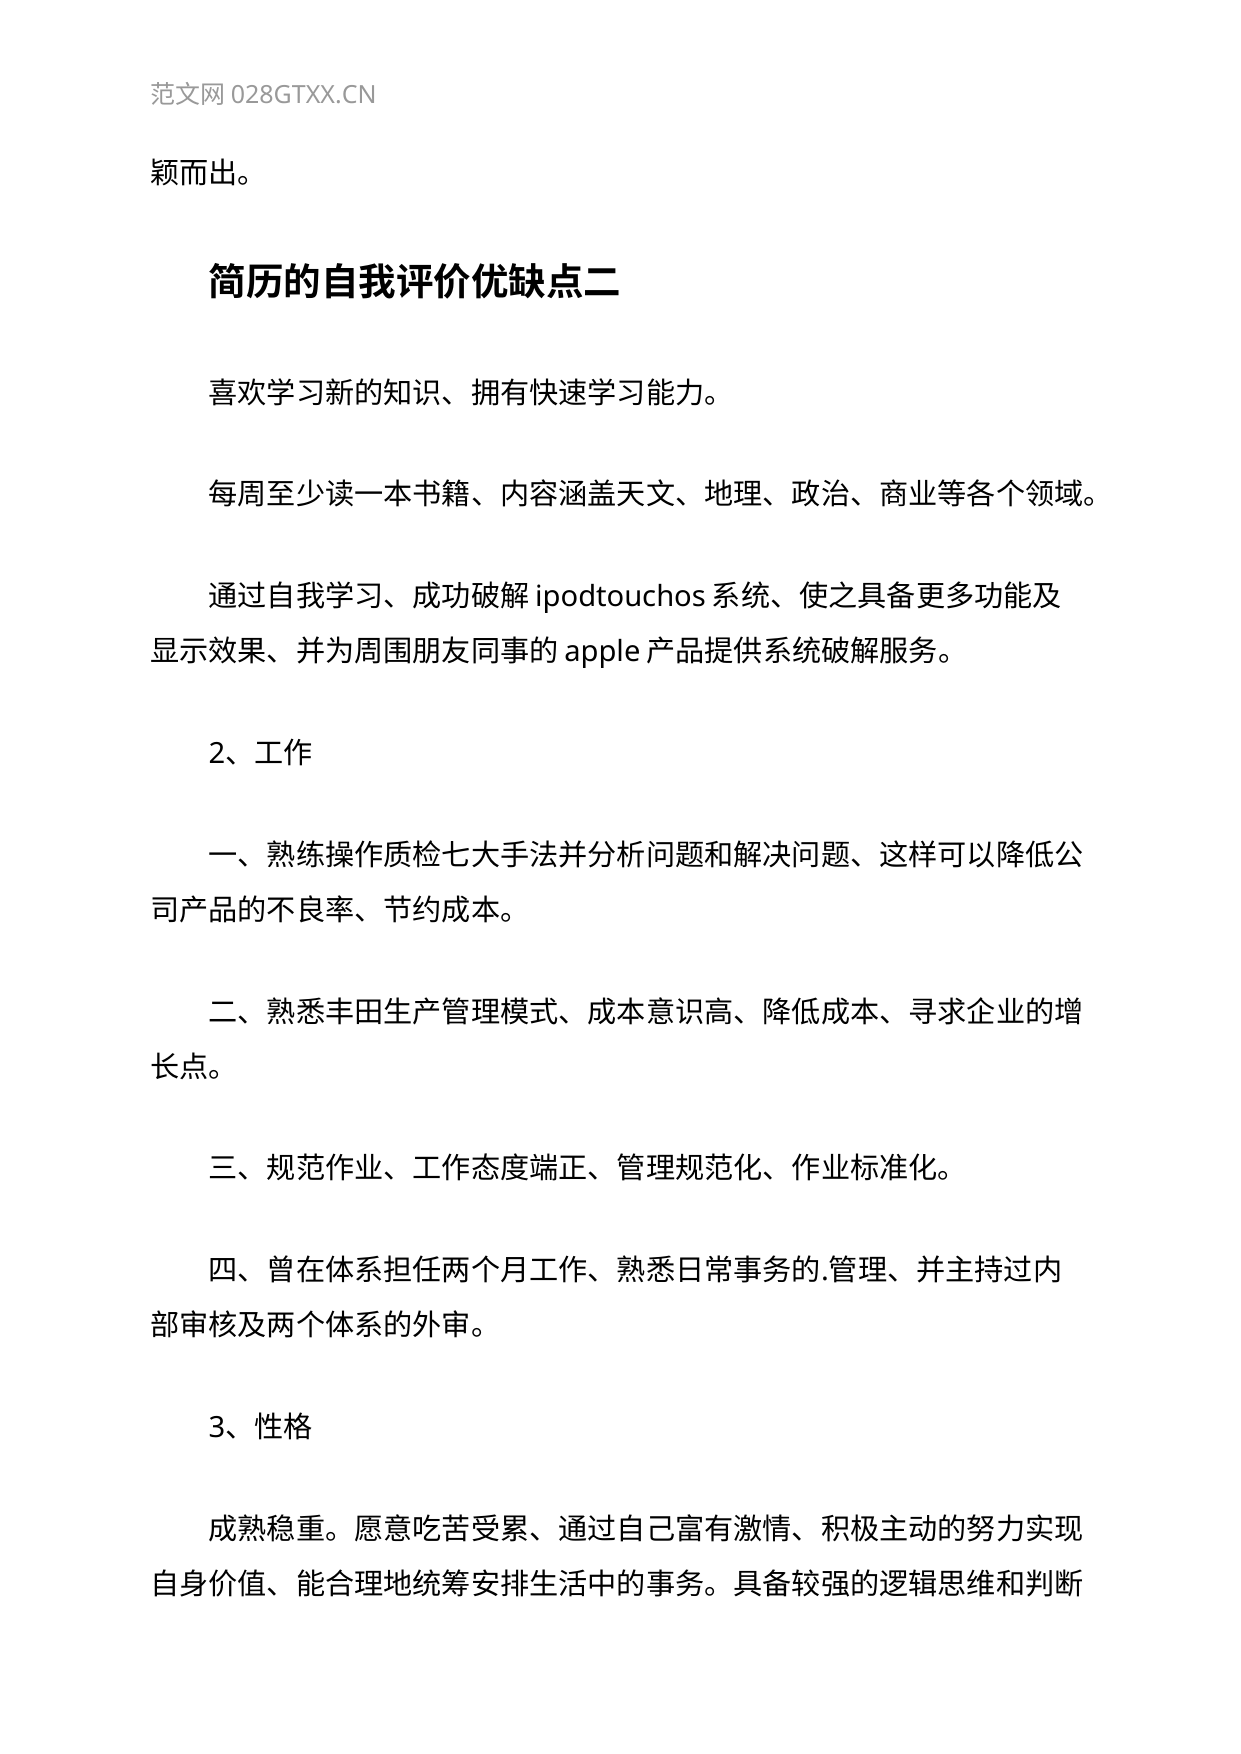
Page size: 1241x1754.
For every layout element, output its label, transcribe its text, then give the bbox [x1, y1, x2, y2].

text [150, 1506, 1090, 1603]
text 一、熟练操作质检七大手法并分析问题和解决问题、这样可以降低公司产品的不良率、节约成本。 [150, 832, 1090, 929]
text 喜欢学习新的知识、拥有快速学习能力。 [150, 369, 1090, 411]
text 通过自我学习、成功破解ipodtouchos系统、使之具备更多功能及显示效果、并为周围朋友同事的apple产品提供系统破解服务。 [150, 573, 1090, 670]
text 3、性格 [150, 1403, 1090, 1446]
text 二、熟悉丰田生产管理模式、成本意识高、降低成本、寻求企业的增长点。 [150, 988, 1090, 1086]
text 简历的自我评价优缺点二 [150, 252, 1090, 306]
text 2、工作 [150, 730, 1090, 772]
text 每周至少读一本书籍、内容涵盖天文、地理、政治、商业等各个领域。 [150, 471, 1090, 513]
text 四、曾在体系担任两个月工作、熟悉日常事务的.管理、并主持过内部审核及两个体系的外审。 [150, 1247, 1090, 1344]
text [150, 150, 1090, 192]
text 三、规范作业、工作态度端正、管理规范化、作业标准化。 [150, 1145, 1090, 1187]
